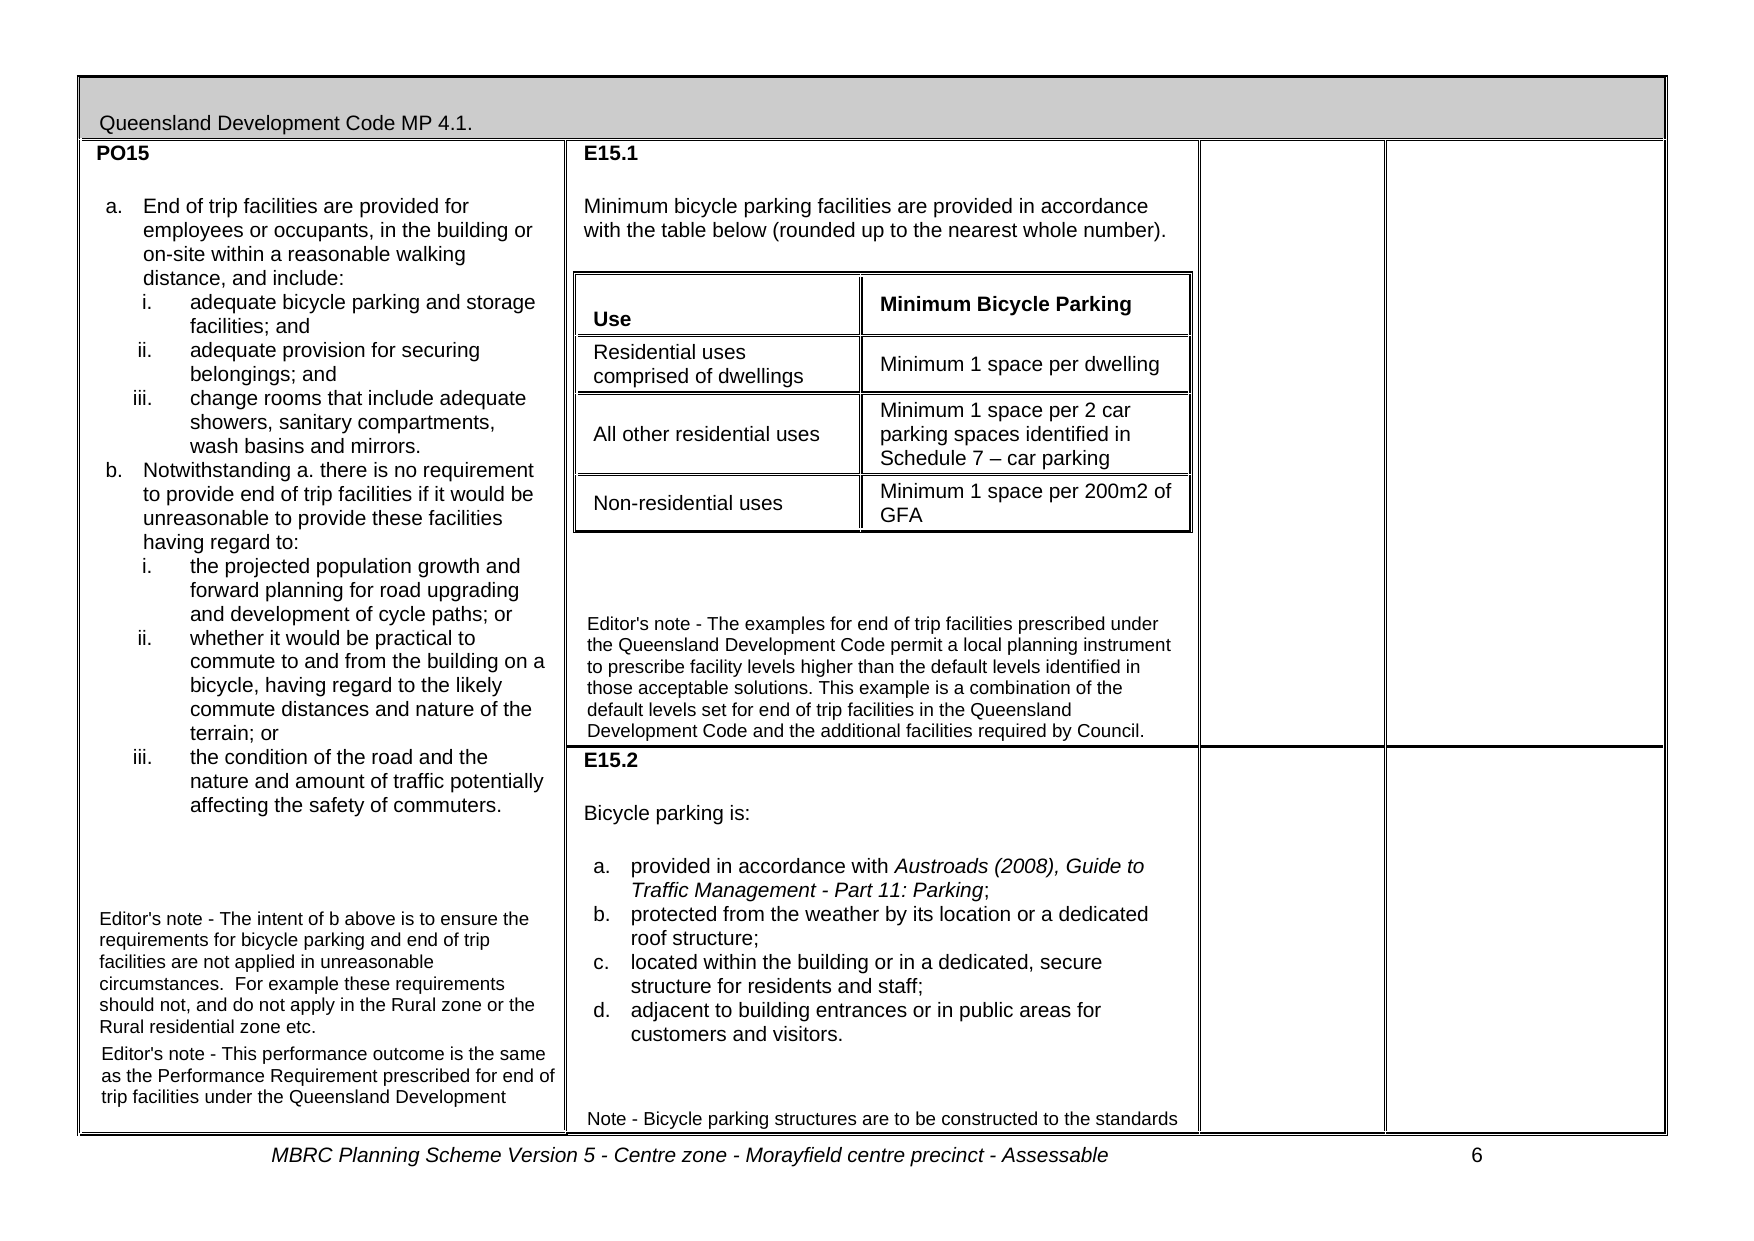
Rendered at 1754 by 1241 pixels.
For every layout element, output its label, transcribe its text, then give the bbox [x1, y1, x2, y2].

table_cell E15.1 Minimum bicycle parking facilities are provided in accordance with the table below (rounded up to the nearest whole number). [567, 141, 1198, 745]
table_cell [566, 748, 1200, 1132]
table_cell [1200, 748, 1386, 1132]
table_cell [80, 78, 1664, 138]
table_cell [1386, 745, 1664, 1132]
table_cell [1201, 141, 1384, 745]
table_cell PO15 End of trip facilities are provided for employees or occupants, in the building or on-site within a reasonable walking distance, and include: adequate bicycle parking and storage facilities; and adequate provision for securing belongings; and change rooms that include adequate showers, sanitary compartments, wash basins and mirrors. Notwithstanding a. there is no requirement to provide end of trip facilities if it would be unreasonable to provide these facilities having regard to: the projected population growth and forward planning for road upgrading and development of cycle paths; or whether it would be practical to commute to and from the building on a bicycle, having regard to the likely commute distances and nature of the terrain; or the condition of the road and the nature and amount of traffic potentially affecting the safety of commuters. [78, 138, 566, 1132]
table_cell [1386, 138, 1666, 745]
